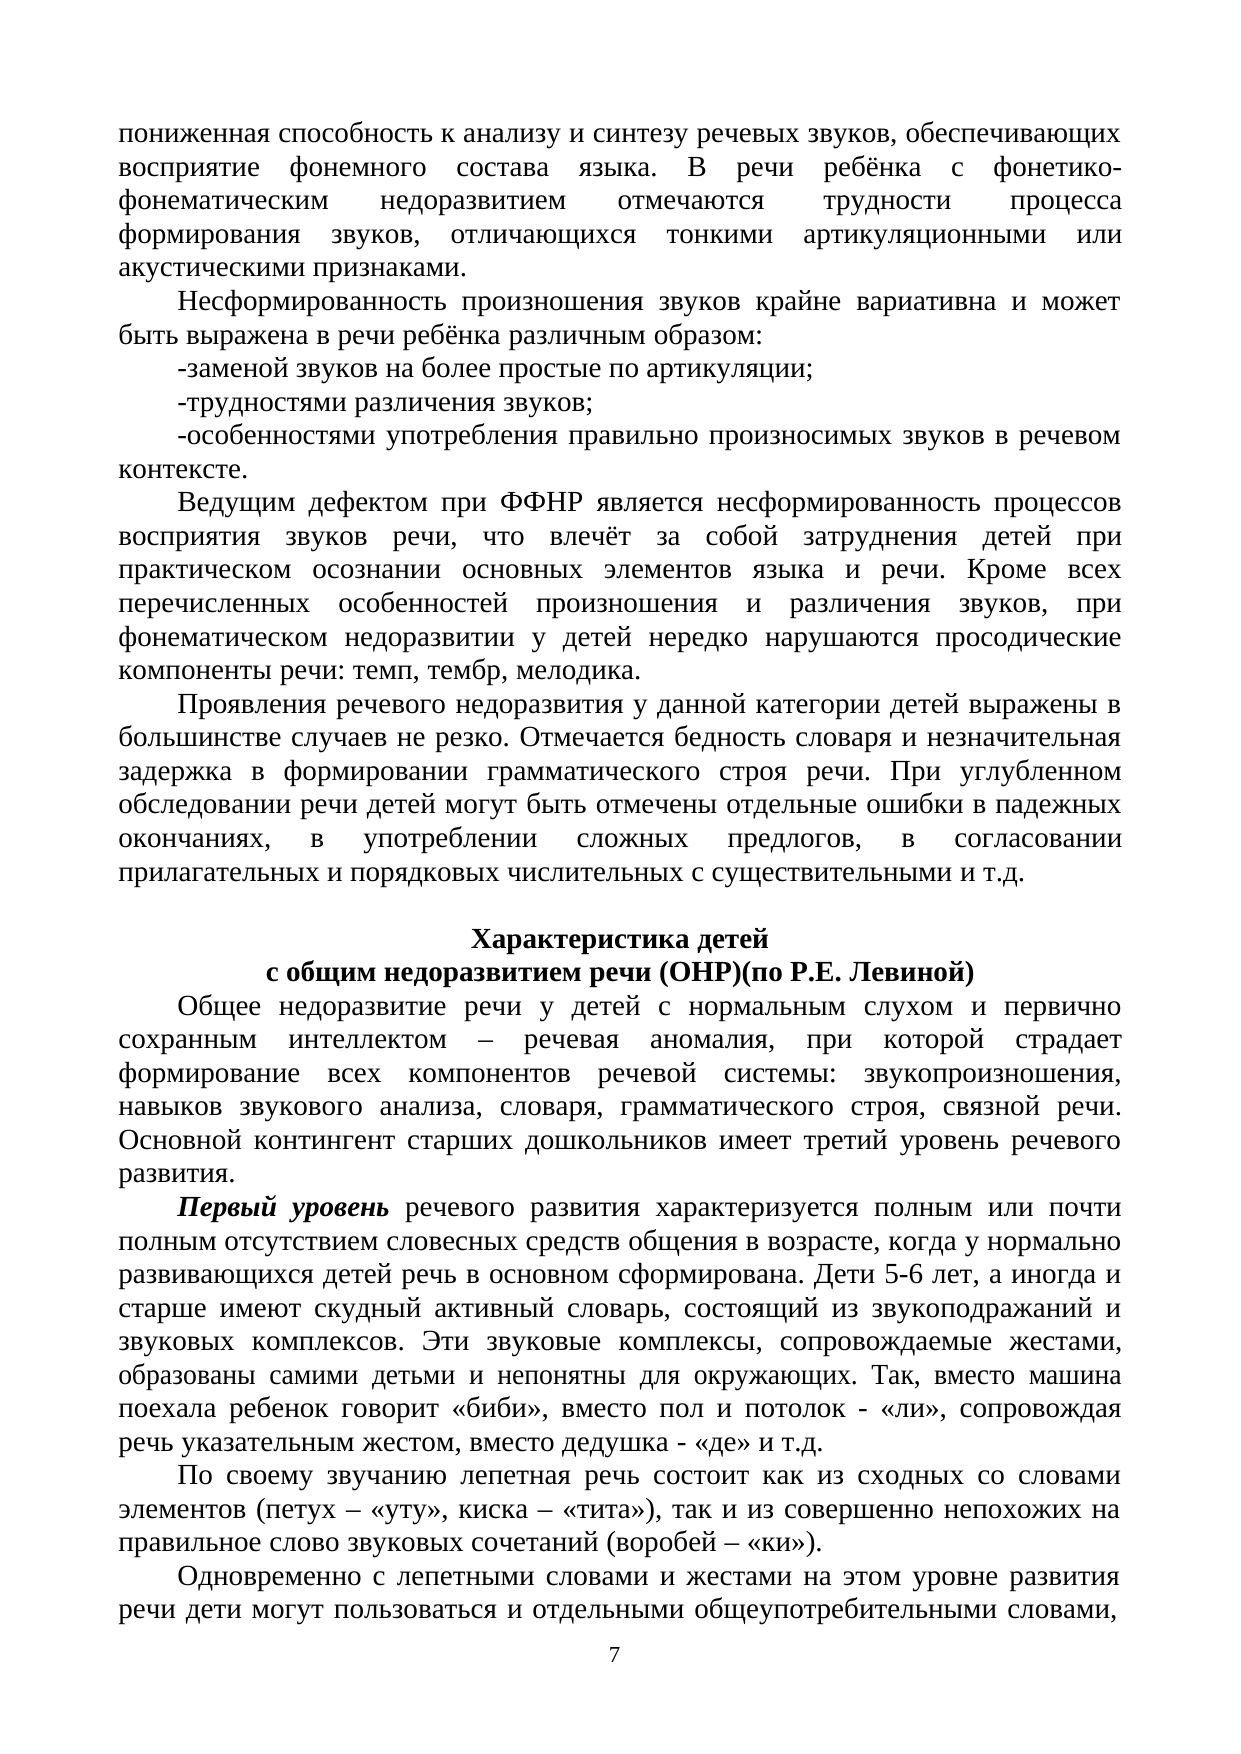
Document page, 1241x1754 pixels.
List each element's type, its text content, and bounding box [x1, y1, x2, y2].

text -особенностями употребления правильно произносимых звуков в речевом контексте. [118, 417, 1122, 484]
text Первый уровень речевого развития характеризуется полным или почти полным отсутствием словесных средств общения в возрасте, когда у нормально развивающихся детей речь в основном сформирована. Дети 5-6 лет, а иногда и старше имеют скудный активный словарь, состоящий из звукоподражаний и звуковых комплексов. Эти звуковые комплексы, сопровождаемые жестами, образованы самими детьми и непонятны для окружающих. Так, вместо машина поехала ребенок говорит «биби», вместо пол и потолок - «ли», сопровождая речь указательным жестом, вместо дедушка - «де» и т.д. [118, 1189, 1122, 1457]
subtitle Характеристика детей [180, 921, 1060, 955]
text -заменой звуков на более простые по артикуляции; [177, 351, 1182, 384]
text Ведущим дефектом при ФФНР является несформированность процессов восприятия звуков речи, что влечёт за собой затруднения детей при практическом осознании основных элементов языка и речи. Кроме всех перечисленных особенностей произношения и различения звуков, при фонематическом недоразвитии у детей нередко нарушаются просодические компоненты речи: темп, тембр, мелодика. [118, 484, 1122, 686]
text с общим недоразвитием речи (ОНР)(по Р.Е. Левиной) [180, 955, 1060, 988]
text Несформированность произношения звуков крайне вариативна и может быть выражена в речи ребёнка различным образом: [118, 283, 1121, 351]
text Проявления речевого недоразвития у данной категории детей выражены в большинстве случаев не резко. Отмечается бедность словаря и незначительная задержка в формировании грамматического строя речи. При углубленном обследовании речи детей могут быть отмечены отдельные ошибки в падежных окончаниях, в употреблении сложных предлогов, в согласовании прилагательных и порядковых числительных с существительными и т.д. [118, 686, 1122, 887]
text По своему звучанию лепетная речь состоит как из сходных со словами элементов (петух – «уту», киска – «тита»), так и из совершенно непохожих на правильное слово звуковых сочетаний (воробей – «ки»). [118, 1457, 1122, 1558]
text Одновременно с лепетными словами и жестами на этом уровне развития речи дети могут пользоваться и отдельными общеупотребительными словами, [118, 1558, 1121, 1625]
text пониженная способность к анализу и синтезу речевых звуков, обеспечивающих восприятие фонемного состава языка. В речи ребёнка с фонетико- фонематическим недоразвитием отмечаются трудности процесса формирования звуков, отличающихся тонкими артикуляционными или акустическими признаками. [118, 115, 1122, 283]
text -трудностями различения звуков; [177, 384, 1182, 417]
text Общее недоразвитие речи у детей с нормальным слухом и первично сохранным интеллектом – речевая аномалия, при которой страдает формирование всех компонентов речевой системы: звукопроизношения, навыков звукового анализа, словаря, грамматического строя, связной речи. Основной контингент старших дошкольников имеет третий уровень речевого развития. [118, 988, 1122, 1189]
